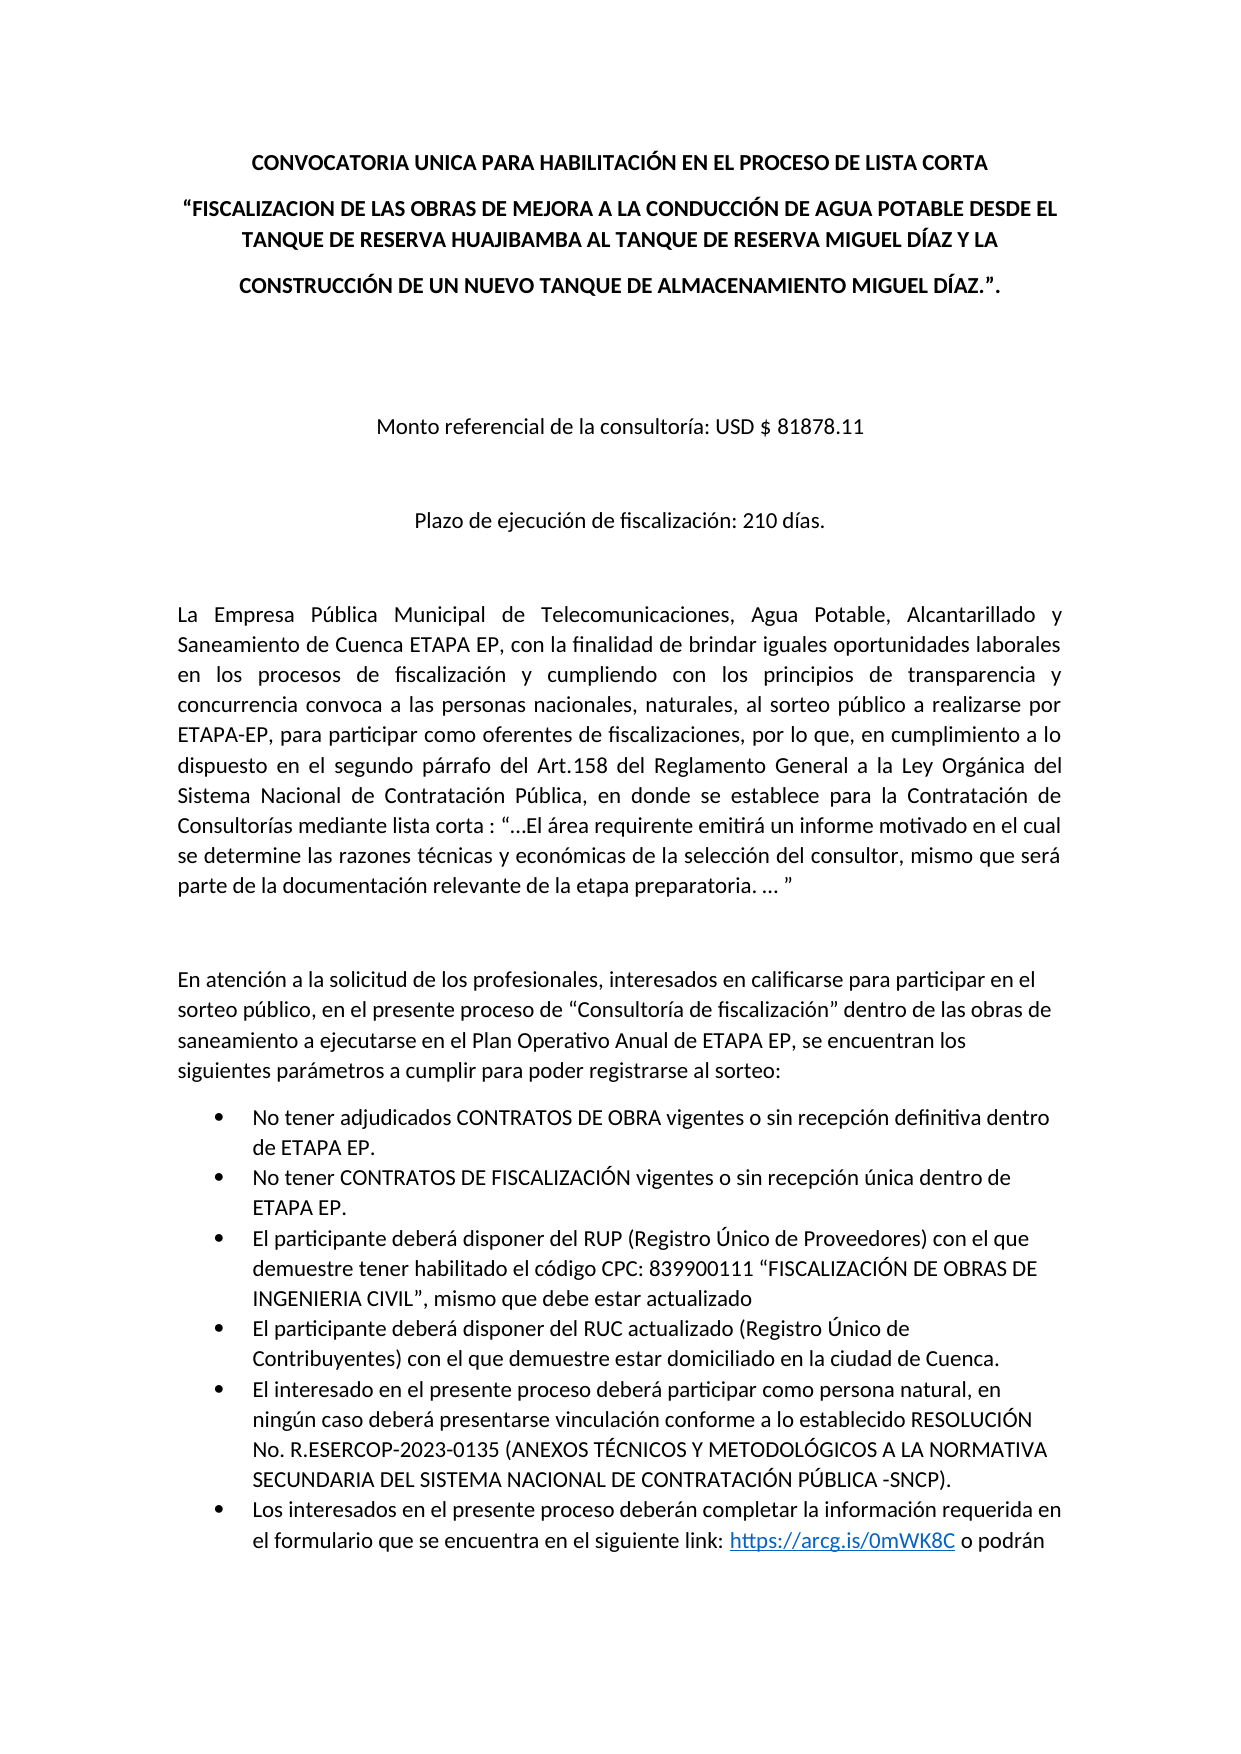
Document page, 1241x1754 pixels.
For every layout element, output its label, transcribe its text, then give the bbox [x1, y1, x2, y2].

text CONVOCATORIA UNICA PARA HABILITACIÓN EN EL PROCESO DE LISTA CORTA [177, 148, 1063, 176]
text CONSTRUCCIÓN DE UN NUEVO TANQUE DE ALMACENAMIENTO MIGUEL DÍAZ.”. [177, 272, 1063, 299]
list No tener adjudicados CONTRATOS DE OBRA vigentes o sin recepción definitiva dentro de ETAPA EP. [215, 1103, 1063, 1161]
text En atención a la solicitud de los profesionales, interesados en calificarse para participar en el sorteo público, en el presente proceso de “Consultoría de fiscalización” dentro de las obras de saneamiento a ejecutarse en el Plan Operativo Anual de ETAPA EP, se encuentran los siguientes parámetros a cumplir para poder registrarse al sorteo: [177, 965, 1063, 1084]
text Plazo de ejecución de fiscalización: 210 días. [177, 506, 1063, 534]
text Monto referencial de la consultoría: USD $ 81878.11 [177, 412, 1063, 440]
text “FISCALIZACION DE LAS OBRAS DE MEJORA A LA CONDUCCIÓN DE AGUA POTABLE DESDE EL TANQUE DE RESERVA HUAJIBAMBA AL TANQUE DE RESERVA MIGUEL DÍAZ Y LA [177, 194, 1063, 253]
list El interesado en el presente proceso deberá participar como persona natural, en ningún caso deberá presentarse vinculación conforme a lo establecido RESOLUCIÓN No. R.ESERCOP-2023-0135 (ANEXOS TÉCNICOS Y METODOLÓGICOS A LA NORMATIVA SECUNDARIA DEL SISTEMA NACIONAL DE CONTRATACIÓN PÚBLICA -SNCP). [215, 1375, 1063, 1493]
list El participante deberá disponer del RUP (Registro Único de Proveedores) con el que demuestre tener habilitado el código CPC: 839900111 “FISCALIZACIÓN DE OBRAS DE INGENIERIA CIVIL”, mismo que debe estar actualizado [215, 1224, 1063, 1312]
list No tener CONTRATOS DE FISCALIZACIÓN vigentes o sin recepción única dentro de ETAPA EP. [215, 1163, 1063, 1221]
list El participante deberá disponer del RUC actualizado (Registro Único de Contribuyentes) con el que demuestre estar domiciliado en la ciudad de Cuenca. [215, 1314, 1063, 1372]
text La Empresa Pública Municipal de Telecomunicaciones, Agua Potable, Alcantarillado y Saneamiento de Cuenca ETAPA EP, con la finalidad de brindar iguales oportunidades laborales en los procesos de fiscalización y cumpliendo con los principios de transparencia y concurrencia convoca a las personas nacionales, naturales, al sorteo público a realizarse por ETAPA-EP, para participar como oferentes de fiscalizaciones, por lo que, en cumplimiento a lo dispuesto en el segundo párrafo del Art.158 del Reglamento General a la Ley Orgánica del Sistema Nacional de Contratación Pública, en donde se establece para la Contratación de Consultorías mediante lista corta : “…El área requirente emitirá un informe motivado en el cual se determine las razones técnicas y económicas de la selección del consultor, mismo que será parte de la documentación relevante de la etapa preparatoria. … ” [177, 600, 1063, 899]
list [215, 1496, 1063, 1554]
